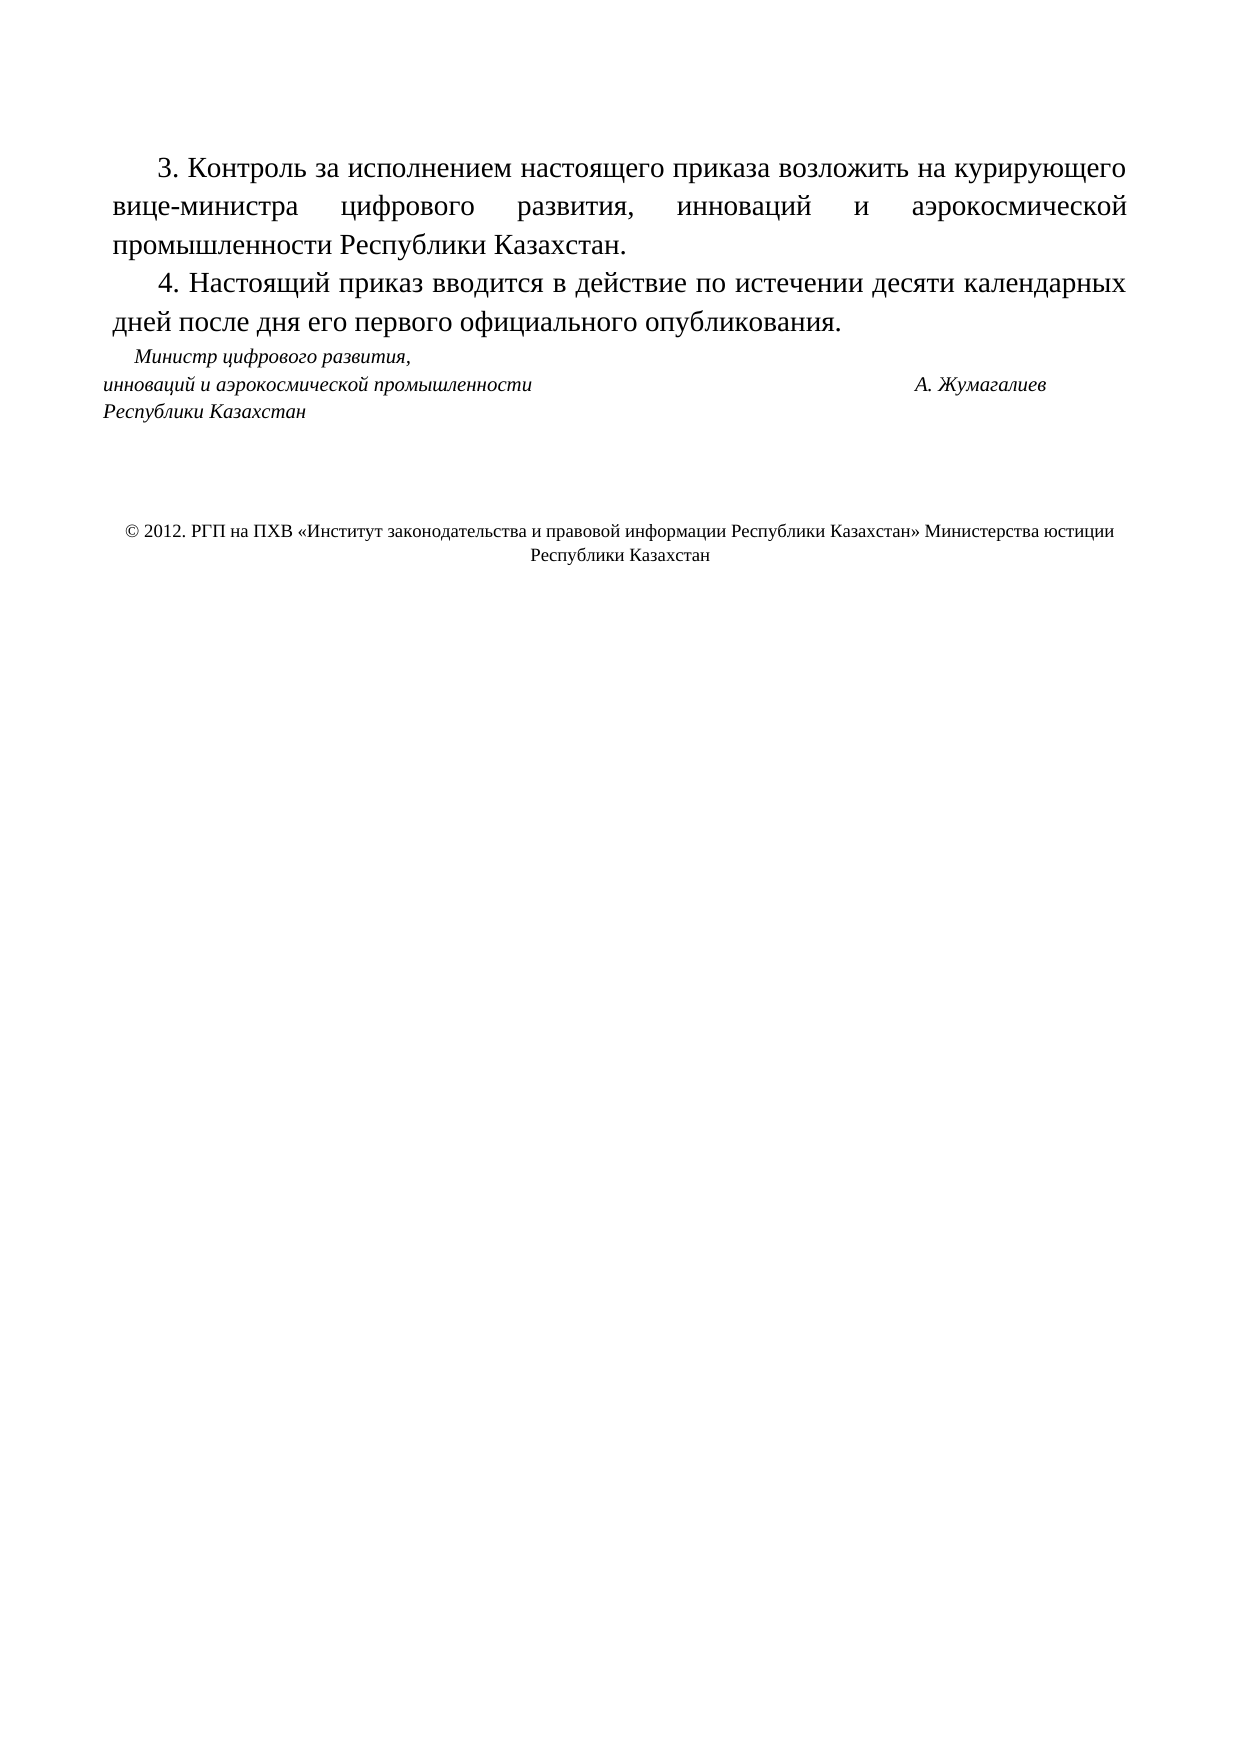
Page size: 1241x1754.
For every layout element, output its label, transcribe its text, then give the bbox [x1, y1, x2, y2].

text 4. Настоящий приказ вводится в действие по истечении десяти календарных дней после дня его первого официального опубликования. [112, 266, 1128, 338]
text © 2012. РГП на ПХВ «Институт законодательства и правовой информации Республики Казахстан» Министерства юстиции Республики Казахстан [112, 519, 1128, 566]
table_header Министр цифрового развития, инноваций и аэрокосмической промышленности Республики Казахстан [101, 343, 913, 429]
table_header А. Жумагалиев [913, 343, 1240, 429]
text 3. Контроль за исполнением настоящего приказа возложить на курирующего вице-министра цифрового развития, инноваций и аэрокосмической промышленности Республики Казахстан. [112, 150, 1128, 261]
